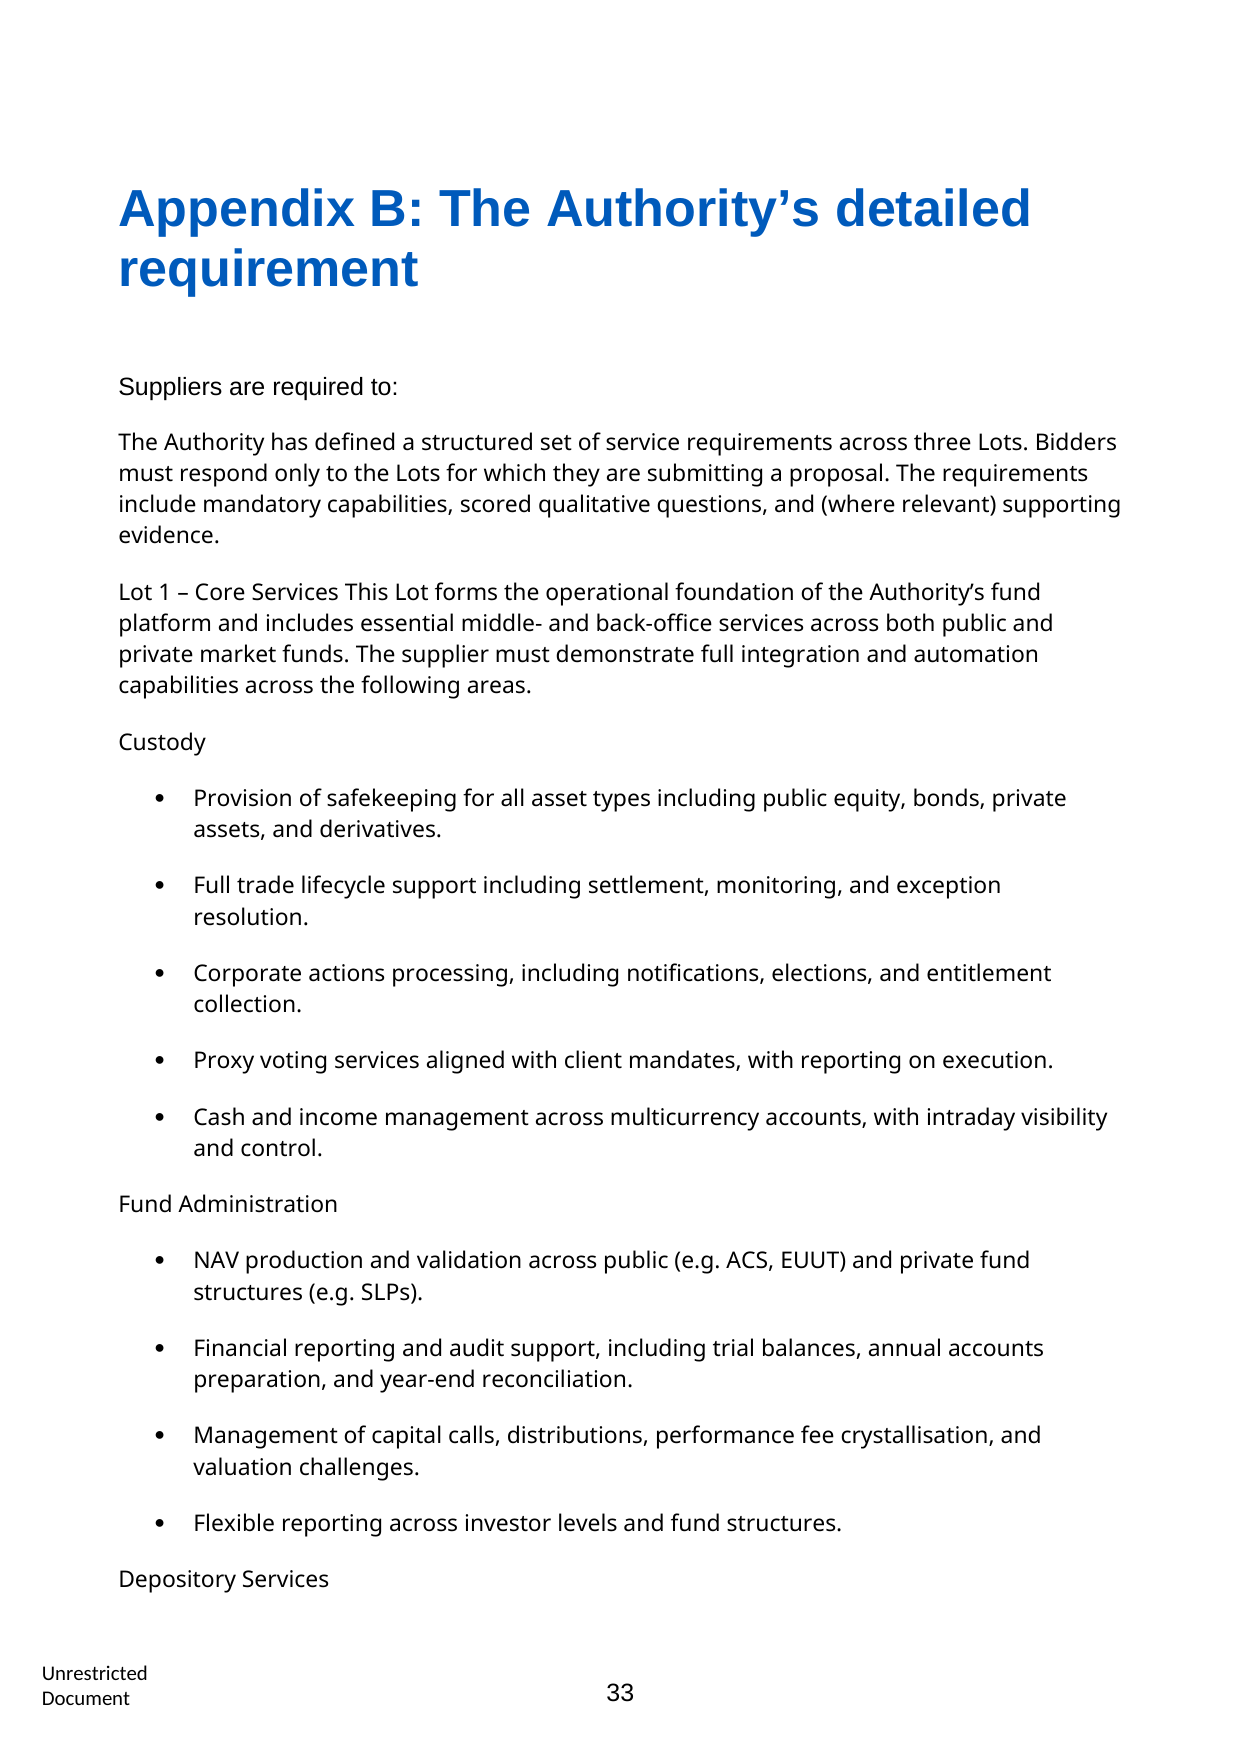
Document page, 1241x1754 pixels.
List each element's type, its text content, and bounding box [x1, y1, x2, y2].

list Cash and income management across multicurrency accounts, with intraday visibility and control. [156, 1101, 1122, 1163]
text Suppliers are required to: [118, 372, 1122, 401]
text The Authority has defined a structured set of service requirements across three Lots. Bidders must respond only to the Lots for which they are submitting a proposal. The requirements include mandatory capabilities, scored qualitative questions, and (where relevant) supporting evidence. [118, 426, 1122, 551]
text Custody [118, 726, 1122, 757]
list Financial reporting and audit support, including trial balances, annual accounts preparation, and year-end reconciliation. [156, 1332, 1122, 1394]
text Fund Administration [118, 1188, 1122, 1219]
list Proxy voting services aligned with client mandates, with reporting on execution. [156, 1044, 1122, 1076]
list Provision of safekeeping for all asset types including public equity, bonds, private assets, and derivatives. [156, 782, 1122, 844]
subtitle Appendix B: The Authority’s detailed requirement [118, 177, 1122, 297]
list Management of capital calls, distributions, performance fee crystallisation, and valuation challenges. [156, 1419, 1122, 1482]
list Corporate actions processing, including notifications, elections, and entitlement collection. [156, 957, 1122, 1019]
list Flexible reporting across investor levels and fund structures. [156, 1507, 1122, 1538]
text Lot 1 – Core Services This Lot forms the operational foundation of the Authority’s fund platform and includes essential middle- and back-office services across both public and private market funds. The supplier must demonstrate full integration and automation capabilities across the following areas. [118, 576, 1122, 701]
list NAV production and validation across public (e.g. ACS, EUUT) and private fund structures (e.g. SLPs). [156, 1244, 1122, 1307]
list Full trade lifecycle support including settlement, monitoring, and exception resolution. [156, 869, 1122, 932]
text Depository Services [118, 1563, 1122, 1594]
